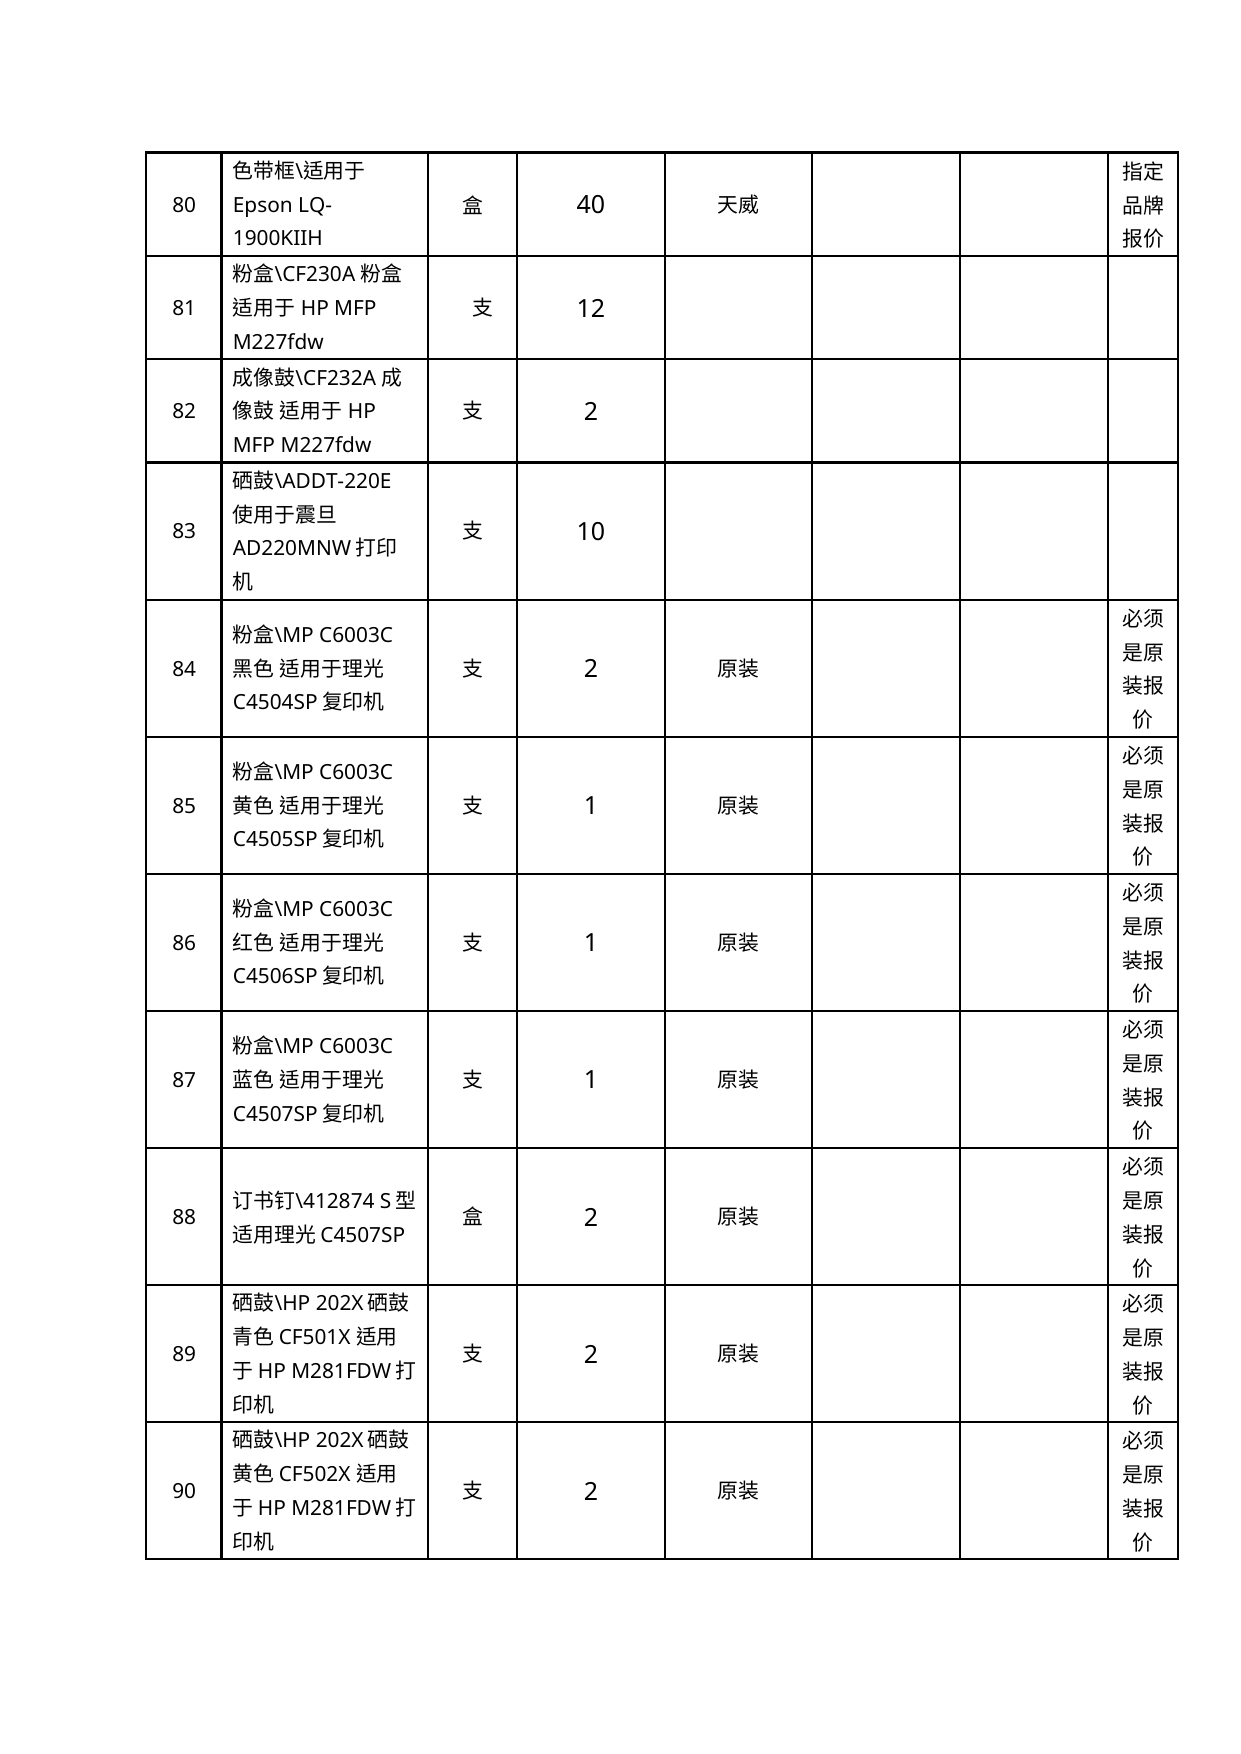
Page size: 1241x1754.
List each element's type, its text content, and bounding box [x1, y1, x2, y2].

table_cell 支 [429, 1423, 516, 1558]
table_cell 2 [518, 1423, 664, 1558]
table_cell [1109, 464, 1177, 598]
table_cell 87 [147, 1012, 220, 1147]
table_cell 原装 [666, 1149, 811, 1284]
table_cell [1109, 360, 1177, 461]
table_cell 原装 [666, 875, 811, 1010]
table_cell 81 [147, 257, 220, 358]
table_cell 原装 [666, 1423, 811, 1558]
table_cell 83 [147, 464, 220, 598]
table_cell [961, 360, 1107, 461]
table_cell [813, 738, 959, 873]
table_cell 必须是原装报价 [1109, 875, 1177, 1010]
table_cell [813, 360, 959, 461]
table_cell [961, 1149, 1107, 1284]
table_cell 盒 [429, 154, 516, 255]
table_cell 粉盒\MP C6003C 黄色 适用于理光C4505SP复印机 [223, 738, 427, 873]
table_cell [1109, 257, 1177, 358]
table_cell 支 [429, 601, 516, 736]
table_cell 必须是原装报价 [1109, 738, 1177, 873]
table_cell [813, 1423, 959, 1558]
table_cell 原装 [666, 738, 811, 873]
table_cell 粉盒\CF230A 粉盒 适用于 HP MFP M227fdw [223, 257, 427, 358]
table_cell [813, 1149, 959, 1284]
table_cell 80 [147, 154, 220, 255]
table_cell 支 [429, 1286, 516, 1421]
table_cell 硒鼓\ADDT-220E 使用于震旦AD220MNW打印机 [223, 464, 427, 598]
table_cell [961, 1286, 1107, 1421]
table_cell 订书钉\412874 S型 适用理光C4507SP [223, 1149, 427, 1284]
table_cell 89 [147, 1286, 220, 1421]
table_cell 2 [518, 1149, 664, 1284]
table_cell [813, 257, 959, 358]
table_cell 支 [429, 464, 516, 598]
table_cell 支 [429, 1012, 516, 1147]
table_cell 必须是原装报价 [1109, 1423, 1177, 1558]
table_cell [813, 601, 959, 736]
table_cell 10 [518, 464, 664, 598]
table_cell 支 [429, 257, 516, 358]
table_cell [961, 464, 1107, 598]
table_cell 原装 [666, 1012, 811, 1147]
table_cell 盒 [429, 1149, 516, 1284]
table_cell 天威 [666, 154, 811, 255]
table_cell 2 [518, 1286, 664, 1421]
table_cell [813, 1286, 959, 1421]
table_cell 1 [518, 738, 664, 873]
table_cell 90 [147, 1423, 220, 1558]
table_cell 支 [429, 738, 516, 873]
table_cell [961, 738, 1107, 873]
table_cell 85 [147, 738, 220, 873]
table_cell 84 [147, 601, 220, 736]
table_cell 粉盒\MP C6003C 黑色 适用于理光C4504SP复印机 [223, 601, 427, 736]
table_cell 必须是原装报价 [1109, 1149, 1177, 1284]
table_cell [961, 1012, 1107, 1147]
table_cell 88 [147, 1149, 220, 1284]
table_cell 硒鼓\HP 202X硒鼓 青色CF501X 适用于HP M281FDW打印机 [223, 1286, 427, 1421]
table_cell 1 [518, 875, 664, 1010]
table_cell 12 [518, 257, 664, 358]
table_cell 86 [147, 875, 220, 1010]
table_cell [961, 1423, 1107, 1558]
table_cell [666, 360, 811, 461]
table_cell 原装 [666, 601, 811, 736]
table_cell 2 [518, 360, 664, 461]
table_cell [813, 464, 959, 598]
table_cell 色带框\适用于 Epson LQ-1900KIIH [223, 154, 427, 255]
table_cell 粉盒\MP C6003C 蓝色 适用于理光C4507SP复印机 [223, 1012, 427, 1147]
table_cell [961, 257, 1107, 358]
table_cell 支 [429, 360, 516, 461]
table_cell 支 [429, 875, 516, 1010]
table_cell 2 [518, 601, 664, 736]
table_cell [961, 601, 1107, 736]
table_cell [813, 1012, 959, 1147]
table_cell 成像鼓\CF232A 成像鼓 适用于 HP MFP M227fdw [223, 360, 427, 461]
table_cell 40 [518, 154, 664, 255]
table_cell 硒鼓\HP 202X硒鼓 黄色CF502X 适用于HP M281FDW打印机 [223, 1423, 427, 1558]
table_cell 1 [518, 1012, 664, 1147]
table_cell 必须是原装报价 [1109, 1012, 1177, 1147]
table_cell [666, 257, 811, 358]
table_cell [666, 464, 811, 598]
table_cell 粉盒\MP C6003C 红色 适用于理光C4506SP复印机 [223, 875, 427, 1010]
table_cell 指定品牌报价 [1109, 154, 1177, 255]
table_cell [961, 875, 1107, 1010]
table_cell [961, 154, 1107, 255]
table_cell [813, 154, 959, 255]
table_cell [813, 875, 959, 1010]
table_cell 原装 [666, 1286, 811, 1421]
table_cell 必须是原装报价 [1109, 1286, 1177, 1421]
table_cell 82 [147, 360, 220, 461]
table_cell 必须是原装报价 [1109, 601, 1177, 736]
